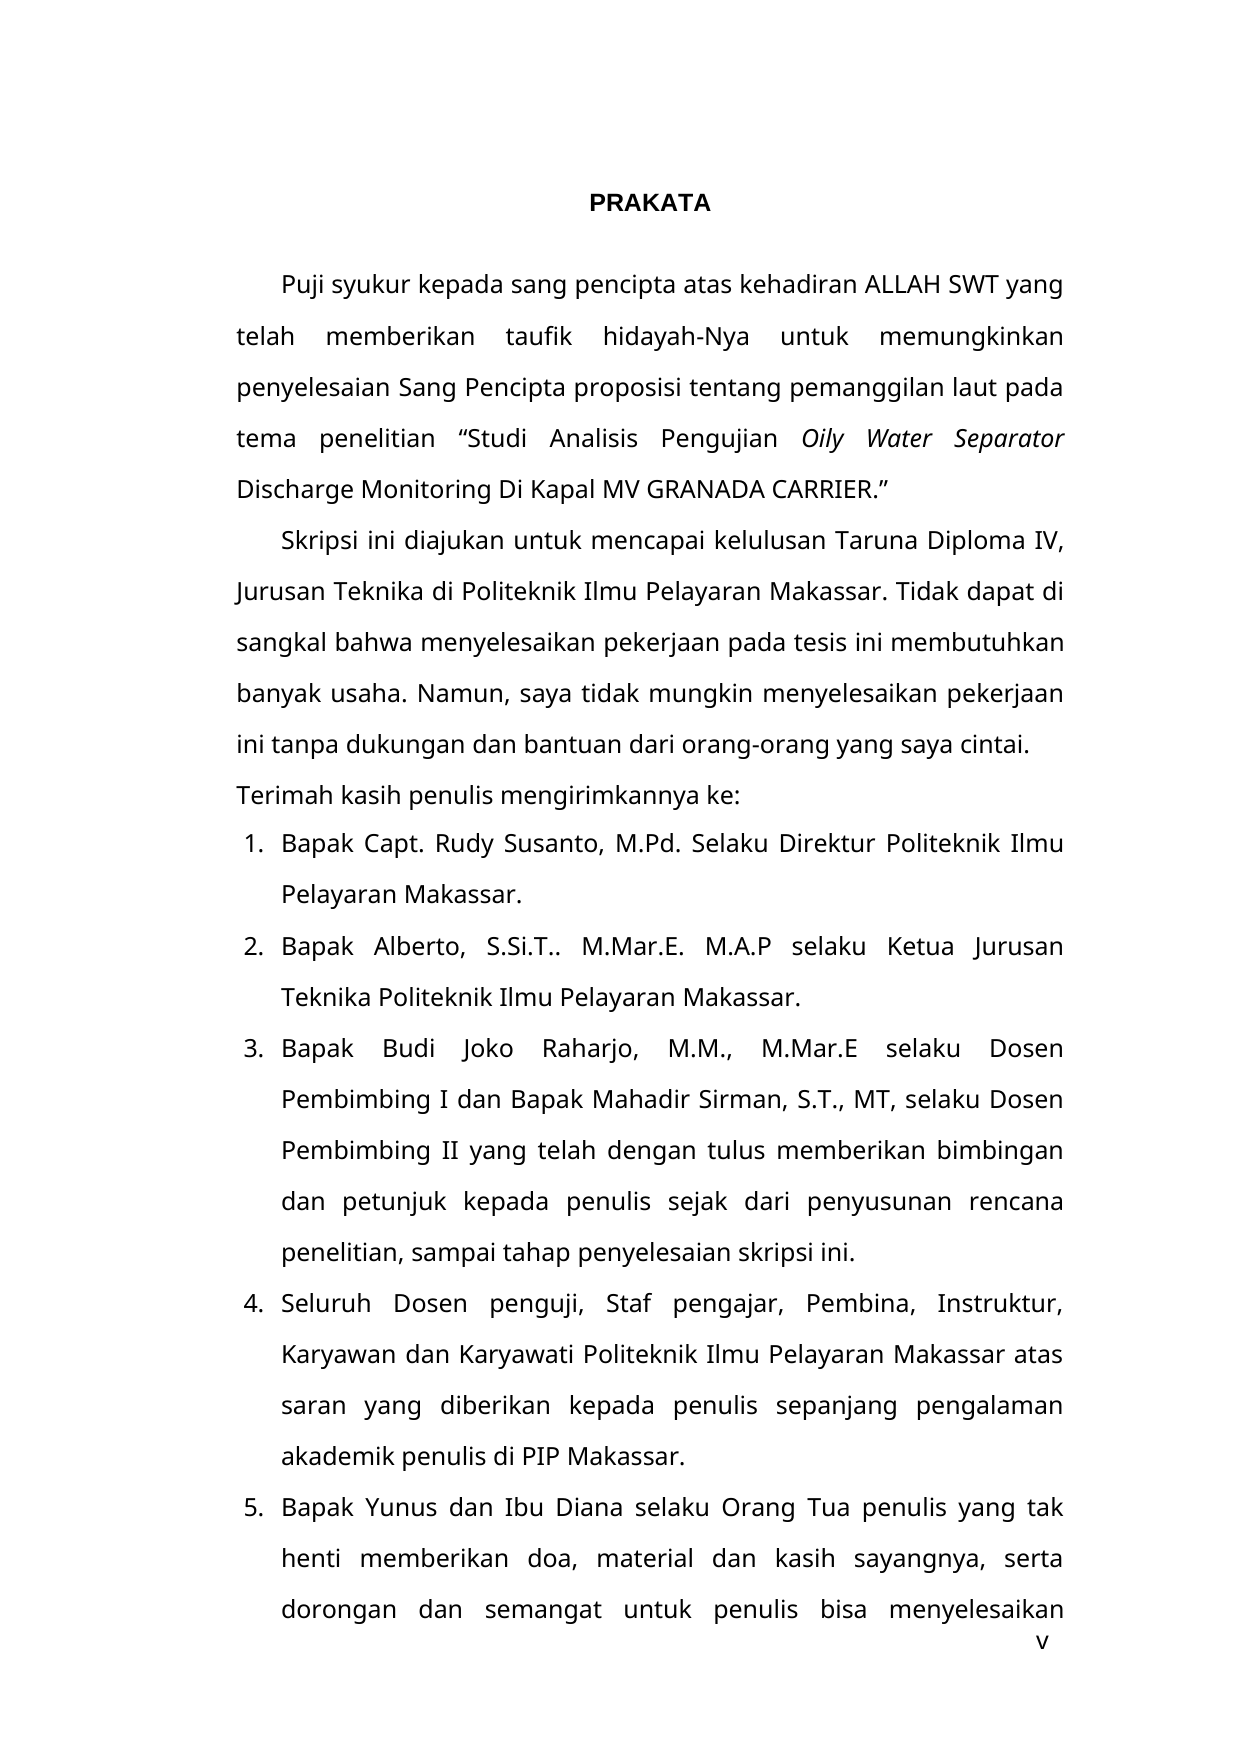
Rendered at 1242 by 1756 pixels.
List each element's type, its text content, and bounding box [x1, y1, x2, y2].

list Seluruh Dosen penguji, Staf pengajar, Pembina, Instruktur, Karyawan dan Karyawati Politeknik Ilmu Pelayaran Makassar atas saran yang diberikan kepada penulis sepanjang pengalaman akademik penulis di PIP Makassar. [243, 1286, 1064, 1473]
list Bapak Budi Joko Raharjo, M.M., M.Mar.E selaku Dosen Pembimbing I dan Bapak Mahadir Sirman, S.T., MT, selaku Dosen Pembimbing II yang telah dengan tulus memberikan bimbingan dan petunjuk kepada penulis sejak dari penyusunan rencana penelitian, sampai tahap penyelesaian skripsi ini. [243, 1030, 1064, 1268]
text Skripsi ini diajukan untuk mencapai kelulusan Taruna Diploma IV, Jurusan Teknika di Politeknik Ilmu Pelayaran Makassar. Tidak dapat di sangkal bahwa menyelesaikan pekerjaan pada tesis ini membutuhkan banyak usaha. Namun, saya tidak mungkin menyelesaikan pekerjaan ini tanpa dukungan dan bantuan dari orang-orang yang saya cintai. [236, 522, 1065, 761]
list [243, 1490, 1064, 1626]
list Bapak Capt. Rudy Susanto, M.Pd. Selaku Direktur Politeknik Ilmu Pelayaran Makassar. [243, 826, 1064, 911]
text Puji syukur kepada sang pencipta atas kehadiran ALLAH SWT yang telah memberikan taufik hidayah-Nya untuk memungkinkan penyelesaian Sang Pencipta proposisi tentang pemanggilan laut pada tema penelitian “Studi Analisis Pengujian Oily Water Separator Discharge Monitoring Di Kapal MV GRANADA CARRIER.” [236, 267, 1064, 505]
list Bapak Alberto, S.Si.T.. M.Mar.E. M.A.P selaku Ketua Jurusan Teknika Politeknik Ilmu Pelayaran Makassar. [243, 928, 1064, 1013]
text Terimah kasih penulis mengirimkannya ke: [236, 778, 1123, 812]
subtitle PRAKATA [253, 188, 1047, 217]
